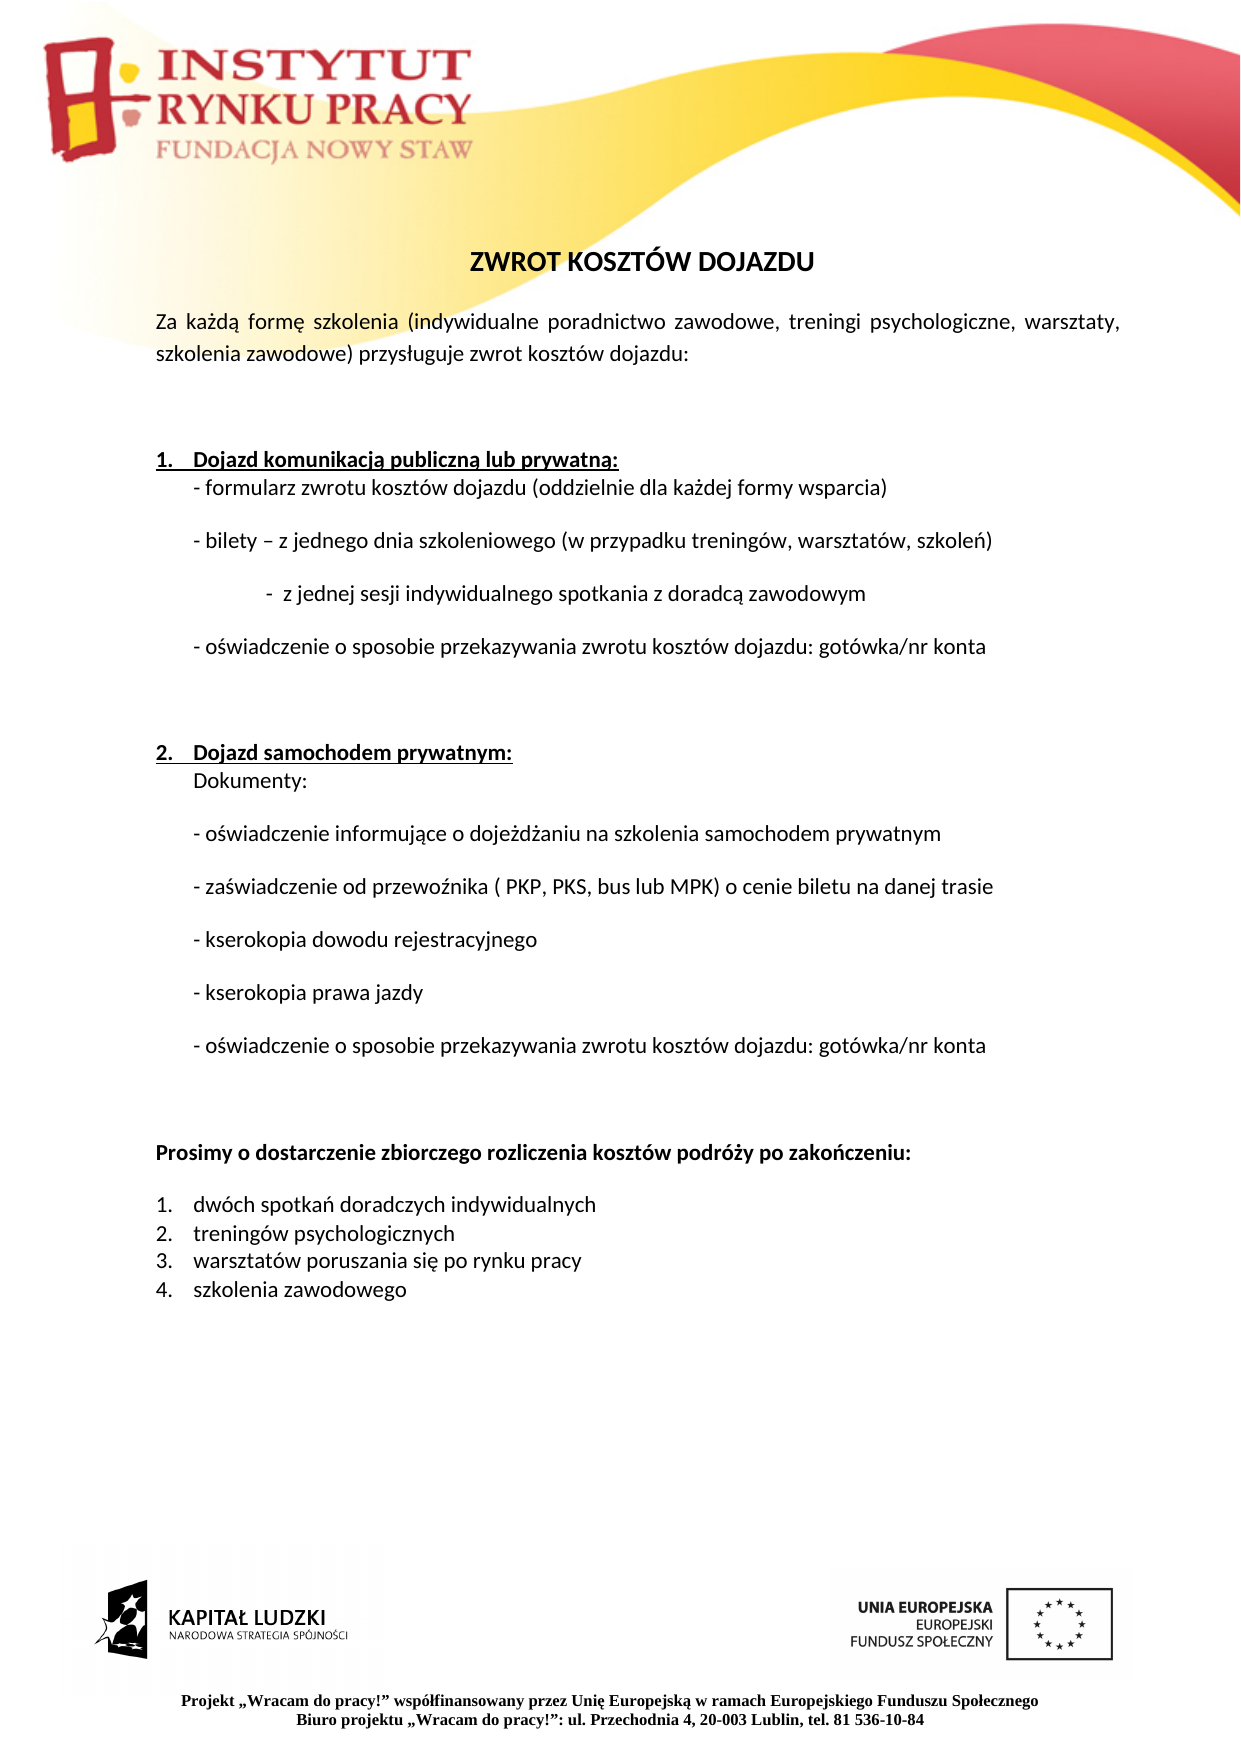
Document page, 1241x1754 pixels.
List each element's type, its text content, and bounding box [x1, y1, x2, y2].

list treningów psychologicznych [156, 1219, 1122, 1247]
list dwóch spotkań doradczych indywidualnych [156, 1191, 1122, 1219]
picture [58, 1540, 387, 1698]
text - zaświadczenie od przewoźnika ( PKP, PKS, bus lub MPK) o cenie biletu na danej trasie [193, 872, 1122, 901]
list Dojazd samochodem prywatnym: [156, 738, 1122, 766]
list Dojazd komunikacją publiczną lub prywatną: [156, 445, 1122, 473]
text - kserokopia prawa jazdy [193, 978, 1122, 1007]
list warsztatów poruszania się po rynku pracy [156, 1247, 1122, 1275]
picture [829, 1568, 1134, 1680]
text Za każdą formę szkolenia (indywidualne poradnictwo zawodowe, treningi psychologiczne, warsztaty, szkolenia zawodowe) przysługuje zwrot kosztów dojazdu: [156, 307, 1122, 367]
text - formularz zwrotu kosztów dojazdu (oddzielnie dla każdej formy wsparcia) [193, 473, 1122, 501]
text - oświadczenie o sposobie przekazywania zwrotu kosztów dojazdu: gotówka/nr konta [193, 632, 1122, 660]
text - oświadczenie informujące o dojeżdżaniu na szkolenia samochodem prywatnym [193, 819, 1122, 847]
text - z jednej sesji indywidualnego spotkania z doradcą zawodowym [193, 579, 1122, 607]
picture [0, 2, 1241, 381]
text - kserokopia dowodu rejestracyjnego [193, 926, 1122, 953]
list szkolenia zawodowego [156, 1275, 1122, 1303]
text - bilety – z jednego dnia szkoleniowego (w przypadku treningów, warsztatów, szkoleń) [193, 526, 1122, 554]
text - oświadczenie o sposobie przekazywania zwrotu kosztów dojazdu: gotówka/nr konta [193, 1032, 1122, 1059]
text Dokumenty: [193, 766, 1122, 794]
text ZWROT KOSZTÓW DOJAZDU [162, 243, 1122, 279]
text Prosimy o dostarczenie zbiorczego rozliczenia kosztów podróży po zakończeniu: [156, 1138, 1122, 1166]
